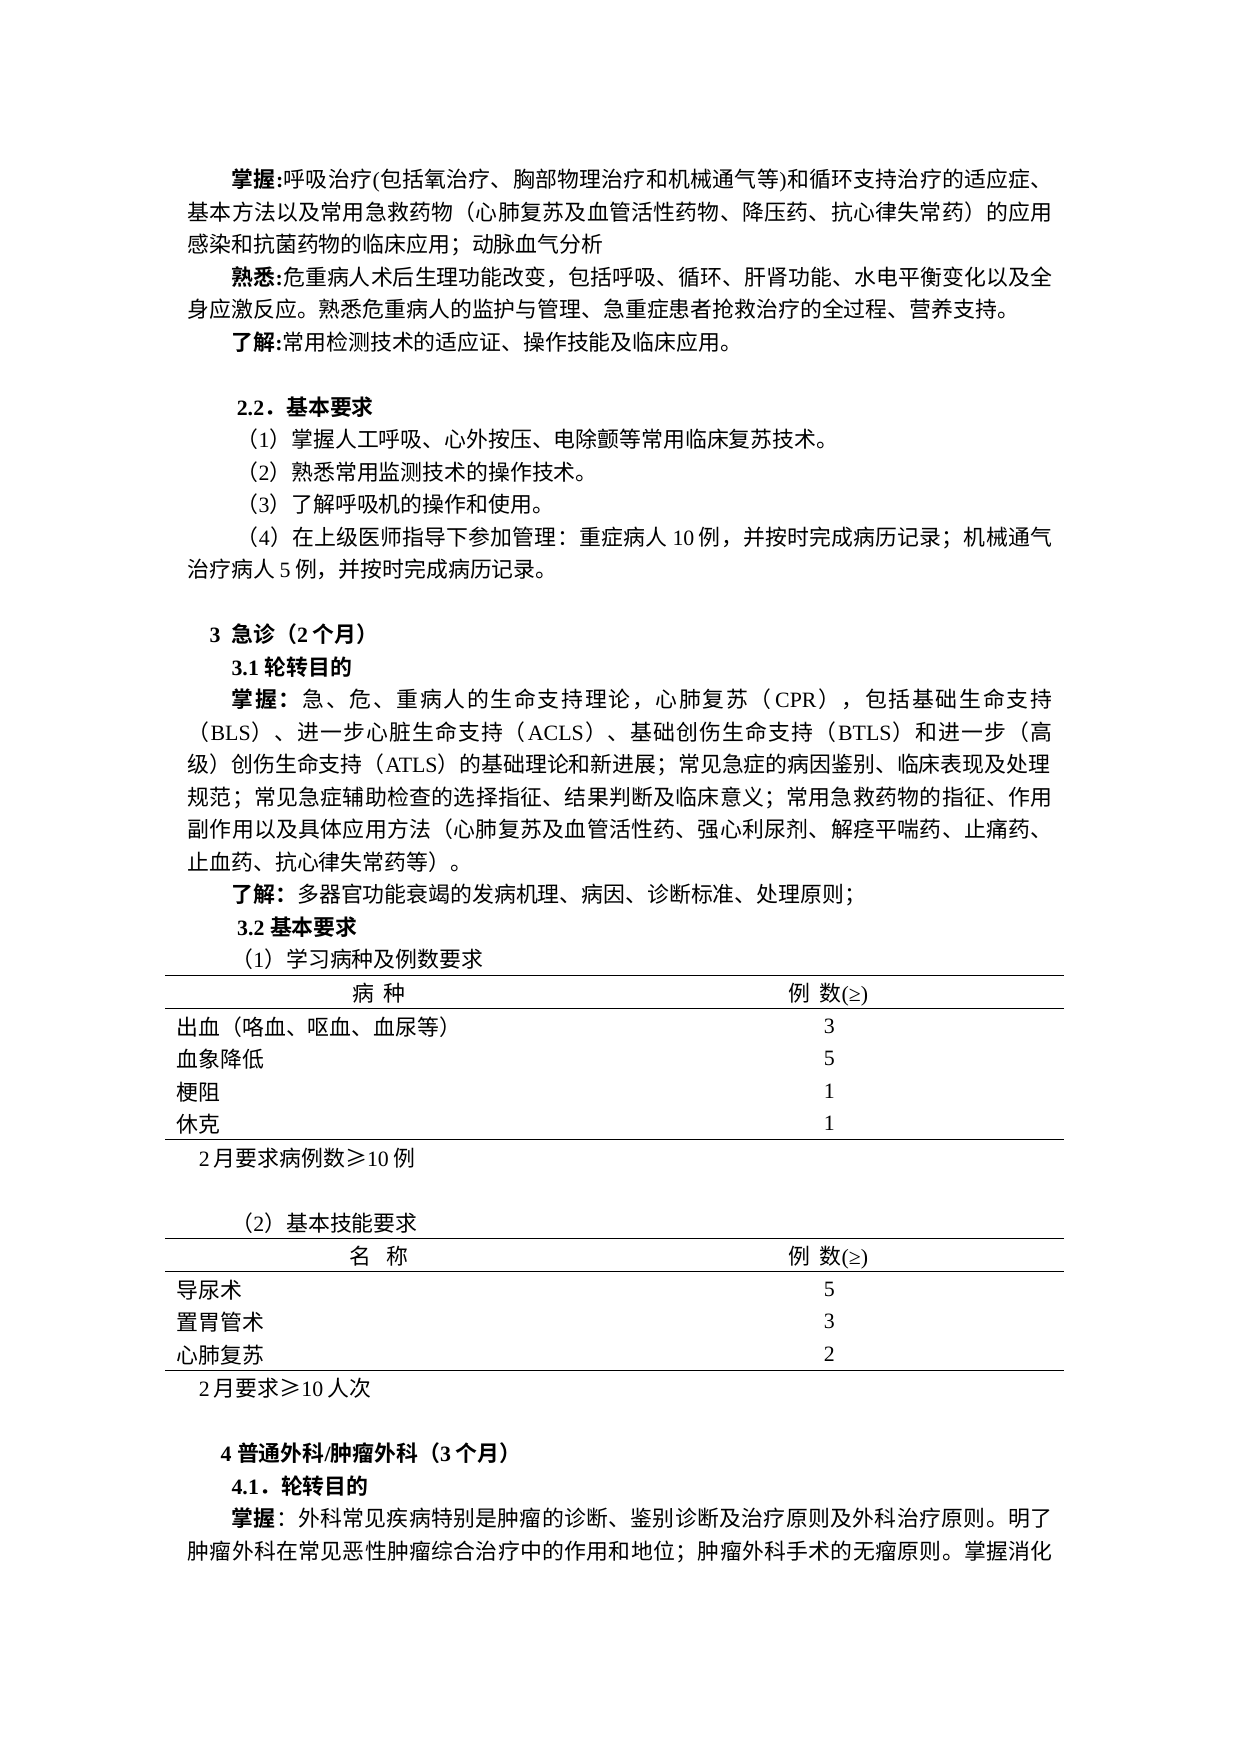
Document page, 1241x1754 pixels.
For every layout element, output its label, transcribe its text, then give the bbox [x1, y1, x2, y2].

text 3.2 基本要求 [187, 909, 1053, 942]
text 了解：多器官功能衰竭的发病机理、病因、诊断标准、处理原则； [187, 877, 1053, 909]
table_cell 3 2 [594, 1305, 1064, 1370]
text （2）基本技能要求 [187, 1205, 1053, 1238]
text 2月要求≥10人次 [187, 1371, 1053, 1403]
table_cell 出血（咯血、呕血、血尿等） [165, 1009, 594, 1042]
table_cell 导尿术 [165, 1272, 594, 1305]
text （2）熟悉常用监测技术的操作技术。 [187, 454, 1053, 487]
text 掌握：急、危、重病人的生命支持理论，心肺复苏（CPR），包括基础生命支持（BLS）、进一步心脏生命支持（ACLS）、基础创伤生命支持（BTLS）和进一步（高级）创伤生命支持（ATLS）的基础理论和新进展；常见急症的病因鉴别、临床表现及处理规范；常见急症辅助检查的选择指征、结果判断及临床意义；常用急救药物的指征、作用、副作用以及具体应用方法（心肺复苏及血管活性药、强心利尿剂、解痉平喘药、止痛药、止血药、抗心律失常药等）。 [187, 682, 1053, 877]
text （1）掌握人工呼吸、心外按压、电除颤等常用临床复苏技术。 [187, 422, 1053, 454]
table_cell 5 1 [595, 1042, 1064, 1107]
table_cell 血象降低 梗阻 [165, 1042, 594, 1107]
text 了解:常用检测技术的适应证、操作技能及临床应用。 [187, 324, 1053, 357]
table_cell 1 [595, 1107, 1064, 1139]
text 2月要求病例数≥10例 [187, 1140, 1053, 1173]
table_header 名 称 [165, 1239, 594, 1271]
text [187, 1501, 1053, 1566]
text 3.1 轮转目的 [187, 649, 1053, 682]
text （4）在上级医师指导下参加管理：重症病人10例，并按时完成病历记录；机械通气治疗病人5例，并按时完成病历记录。 [187, 519, 1053, 584]
text （3）了解呼吸机的操作和使用。 [187, 487, 1053, 519]
text 2.2．基本要求 [187, 389, 1053, 422]
table_header 例 数(≥) [595, 976, 1064, 1008]
text 3 急诊（2个月） [187, 617, 1053, 649]
table_header 例 数(≥) [594, 1239, 1064, 1271]
table_header 病 种 [165, 976, 594, 1008]
table_cell 休克 [165, 1107, 594, 1139]
text （1）学习病种及例数要求 [187, 942, 1053, 974]
text 熟悉:危重病人术后生理功能改变，包括呼吸、循环、肝肾功能、水电平衡变化以及全身应激反应。熟悉危重病人的监护与管理、急重症患者抢救治疗的全过程、营养支持。 [187, 259, 1053, 324]
text 4.1．轮转目的 [187, 1468, 1053, 1501]
text 掌握:呼吸治疗(包括氧治疗、胸部物理治疗和机械通气等)和循环支持治疗的适应症、基本方法以及常用急救药物（心肺复苏及血管活性药物、降压药、抗心律失常药）的应用；感染和抗菌药物的临床应用；动脉血气分析 [187, 162, 1053, 259]
text 4 普通外科/肿瘤外科（3个月） [187, 1436, 1053, 1468]
table_cell 置胃管术 心肺复苏 [165, 1305, 594, 1370]
table_cell 5 [594, 1272, 1064, 1305]
table_cell 3 [595, 1009, 1064, 1042]
